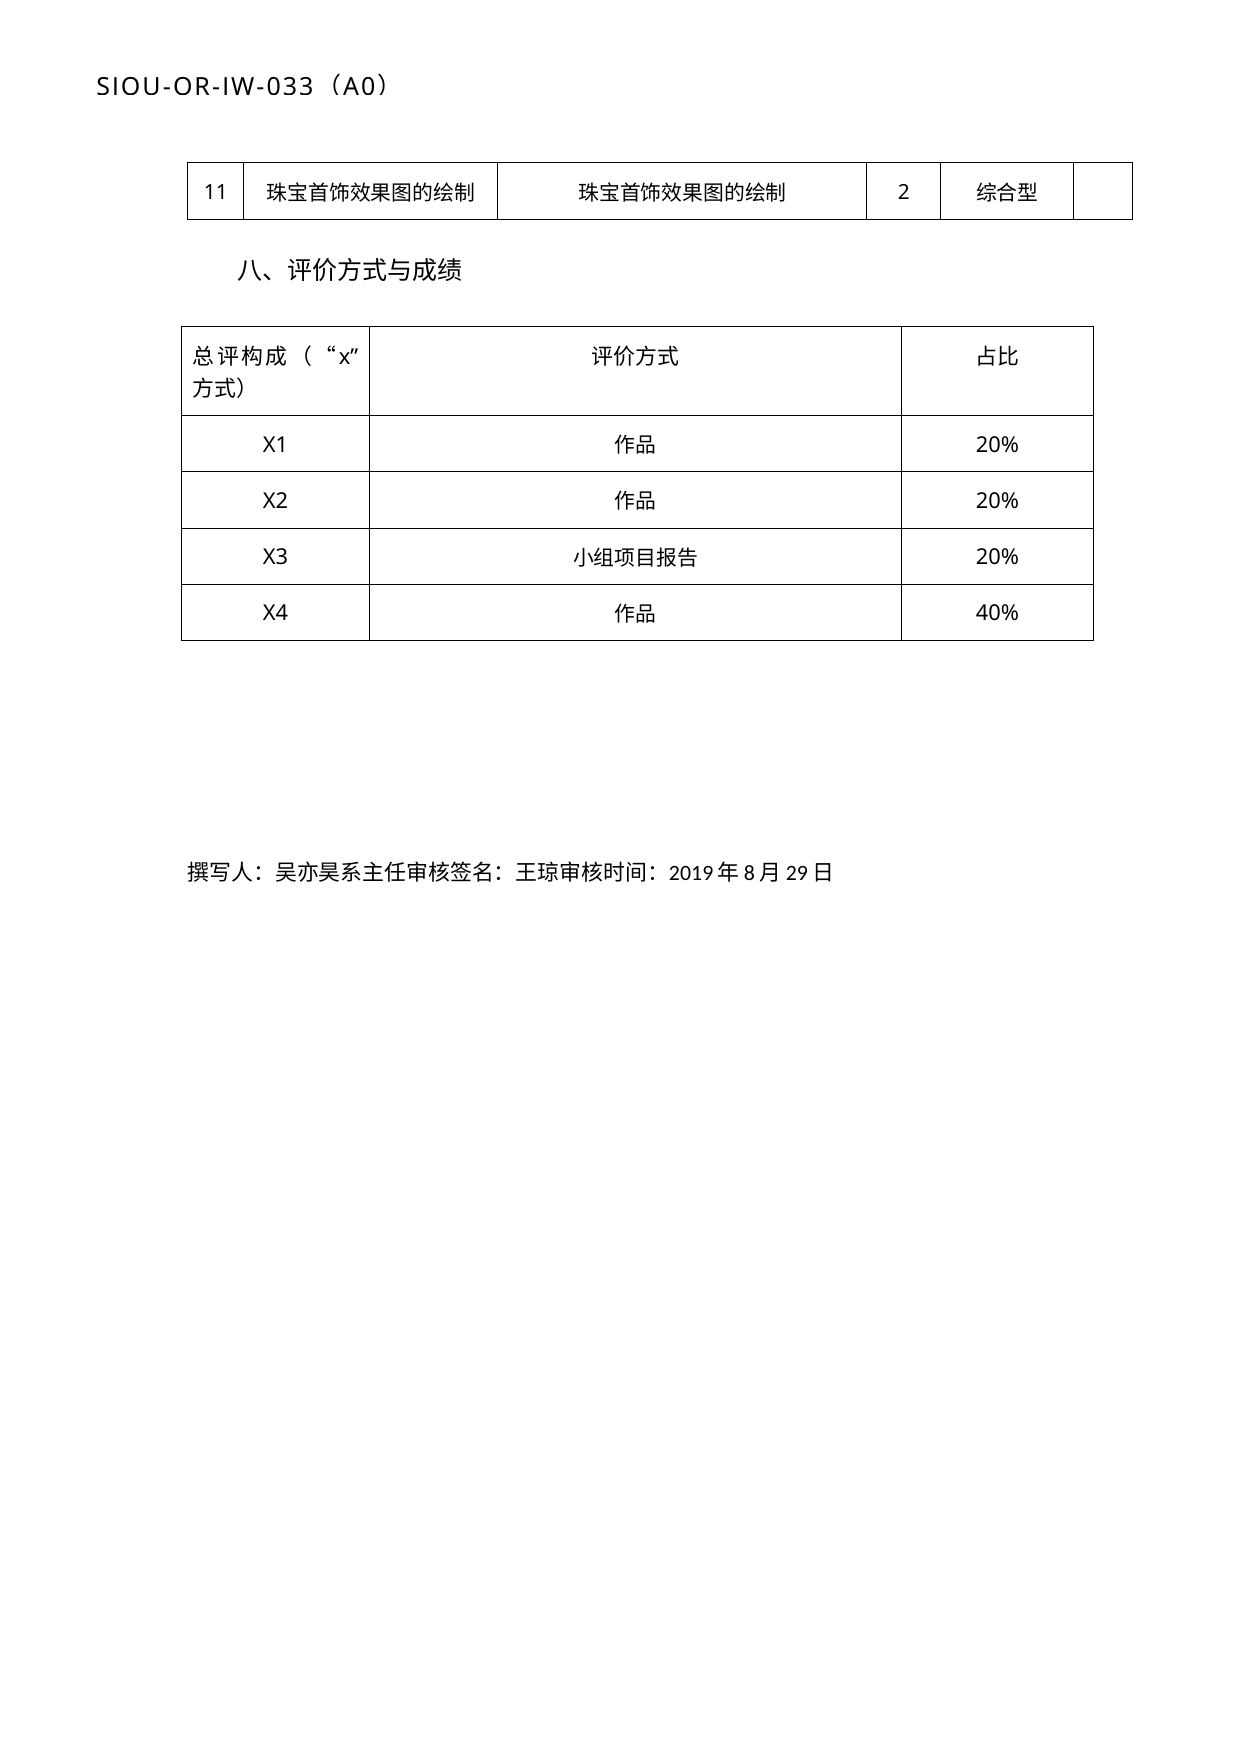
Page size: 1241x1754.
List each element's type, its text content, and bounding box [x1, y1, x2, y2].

table_cell 珠宝首饰效果图的绘制 [244, 163, 497, 219]
table_cell 综合型 [941, 163, 1073, 219]
table_cell 20% [902, 529, 1093, 584]
table_cell 作品 [370, 472, 901, 527]
table_cell [1074, 163, 1132, 219]
table_cell 小组项目报告 [370, 529, 901, 584]
table_cell 40% [902, 585, 1093, 640]
table_cell 11 [188, 163, 243, 219]
table_cell 作品 [370, 585, 901, 640]
table_cell X3 [182, 529, 369, 584]
table_cell X4 [182, 585, 369, 640]
text 撰写人：吴亦昊系主任审核签名：王琼审核时间：2019年8月29日 [187, 854, 1053, 887]
table_header 占比 [902, 327, 1093, 415]
table_header 评价方式 [370, 327, 901, 415]
table_cell 珠宝首饰效果图的绘制 [498, 163, 866, 219]
text 八、评价方式与成绩 [187, 251, 790, 287]
table_cell 作品 [370, 416, 901, 471]
table_header 总评构成（“x”方式） [182, 327, 369, 415]
table_cell 2 [867, 163, 940, 219]
table_cell 20% [902, 472, 1093, 527]
table_cell X2 [182, 472, 369, 527]
table_cell 20% [902, 416, 1093, 471]
table_cell X1 [182, 416, 369, 471]
